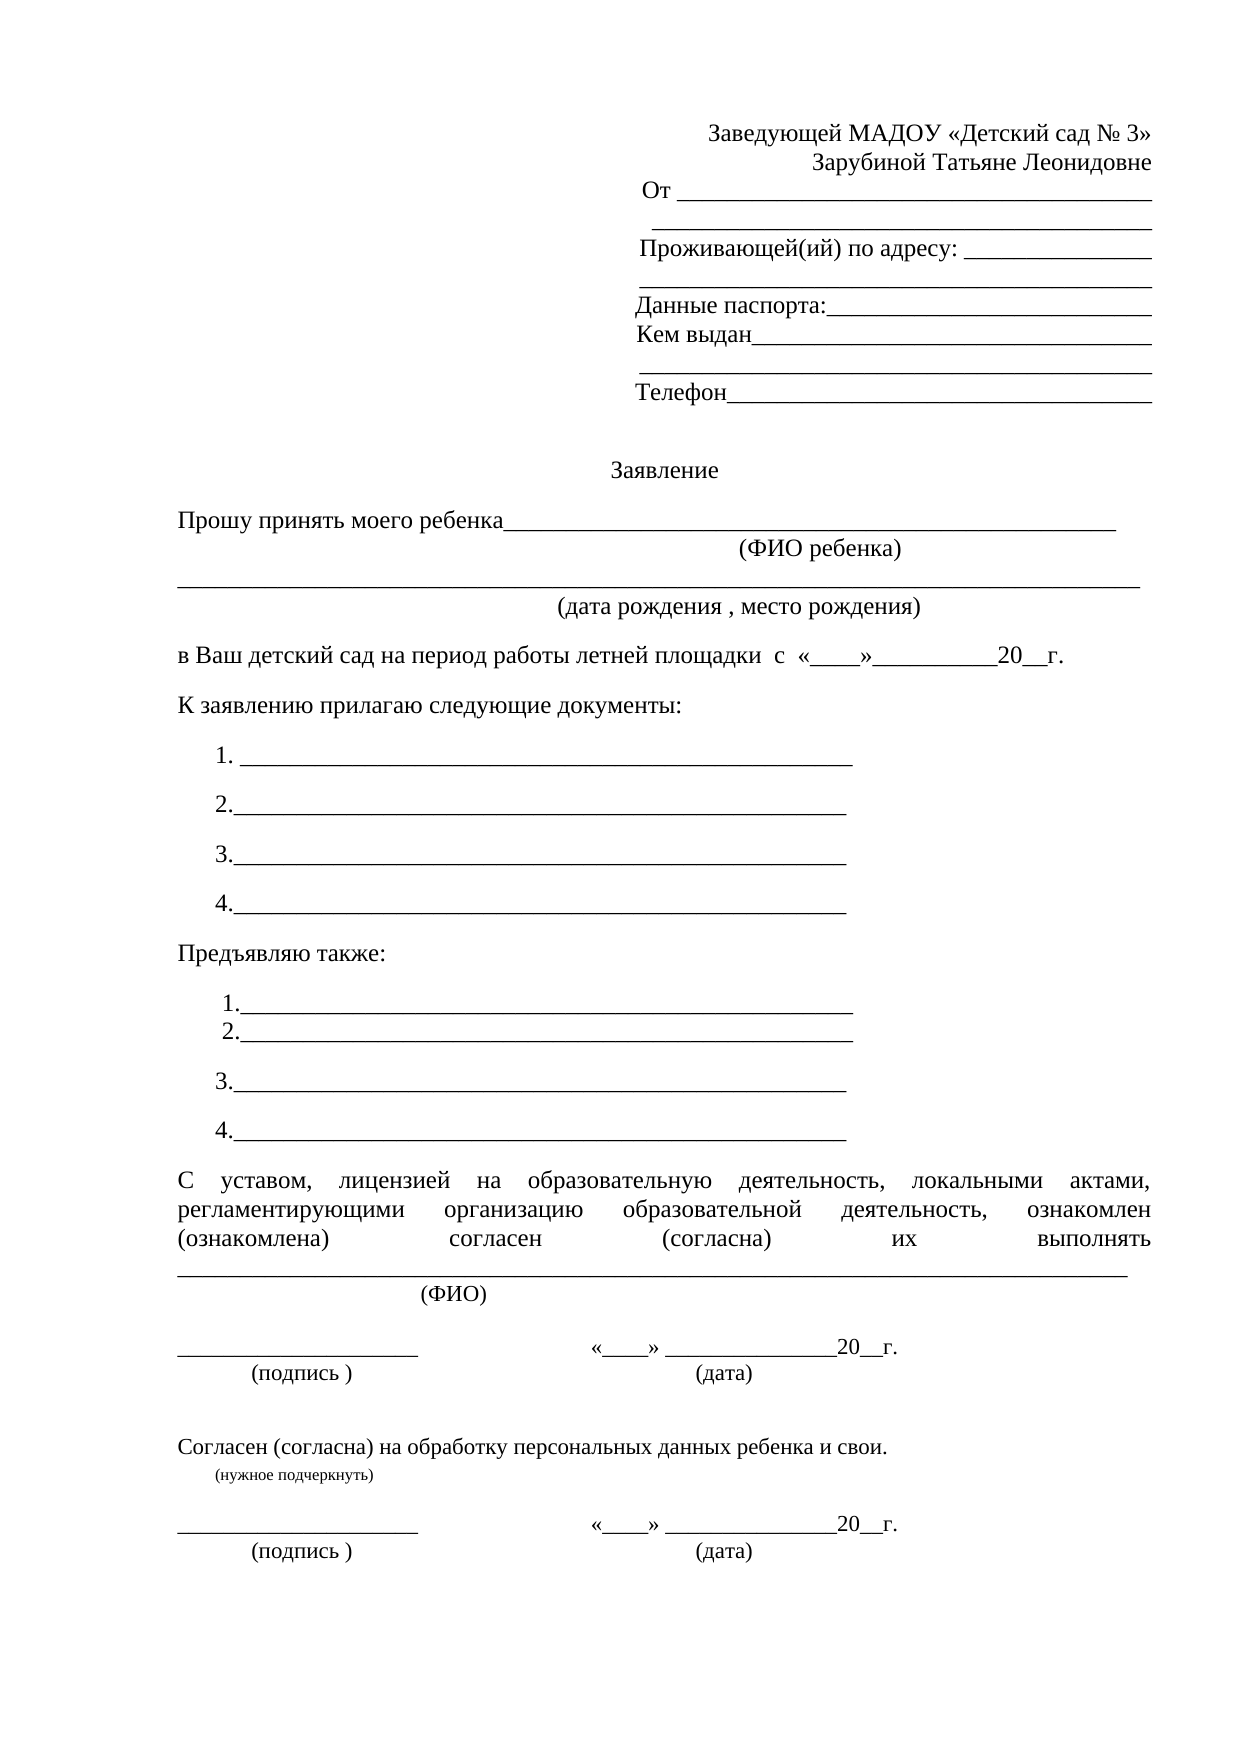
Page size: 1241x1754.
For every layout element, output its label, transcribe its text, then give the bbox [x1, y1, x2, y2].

text в Ваш детский сад на период работы летней площадки с «____»__________20__г. [177, 641, 1152, 669]
text _____________________________________________________________________________ [177, 562, 1152, 591]
text (подпись ) (дата) [177, 1537, 1152, 1563]
text (нужное подчеркнуть) [177, 1459, 1152, 1484]
text К заявлению прилагаю следующие документы: [177, 690, 1152, 719]
text _____________________ «____» _______________20__г. [177, 1333, 1152, 1359]
list С уставом, лицензией на образовательную деятельность, локальными актами, регламентирующими организацию образовательной деятельность, ознакомлен (ознакомлена) согласен (согласна) их выполнять ____________________________________________________________________________ [177, 1165, 1152, 1280]
text 1. _________________________________________________ [215, 740, 1152, 768]
text (подпись ) (дата) [177, 1359, 1152, 1386]
text Данные паспорта:__________________________ [177, 291, 1152, 319]
text 4._________________________________________________ [215, 1116, 1152, 1144]
text Предъявляю также: [177, 938, 1152, 967]
text (дата рождения , место рождения) [177, 591, 1152, 620]
text 3._________________________________________________ [215, 1066, 1152, 1095]
text Проживающей(ий) по адресу: _______________ [177, 233, 1152, 262]
text 3._________________________________________________ [215, 839, 1152, 868]
text Прошу принять моего ребенка_________________________________________________ [177, 505, 1152, 533]
list 1._________________________________________________ [222, 988, 1152, 1016]
text Телефон__________________________________ [177, 377, 1152, 406]
text _________________________________________ [177, 262, 1152, 291]
list 2._________________________________________________ [222, 1016, 1152, 1045]
text ________________________________________ [177, 204, 1152, 233]
text 4._________________________________________________ [215, 888, 1152, 917]
text Заведующей МАДОУ «Детский сад № 3» [177, 118, 1152, 147]
text Зарубиной Татьяне Леонидовне [177, 147, 1152, 176]
text _____________________ «____» _______________20__г. [177, 1511, 1152, 1537]
text (ФИО ребенка) [177, 533, 1152, 562]
text Кем выдан________________________________ [177, 319, 1152, 348]
text Согласен (согласна) на обработку персональных данных ребенка и свои. [177, 1433, 1152, 1459]
text 2._________________________________________________ [215, 789, 1152, 818]
text (ФИО) [177, 1280, 1152, 1307]
text Заявление [177, 455, 1152, 484]
text _________________________________________ [177, 348, 1152, 377]
text От ______________________________________ [177, 176, 1152, 204]
